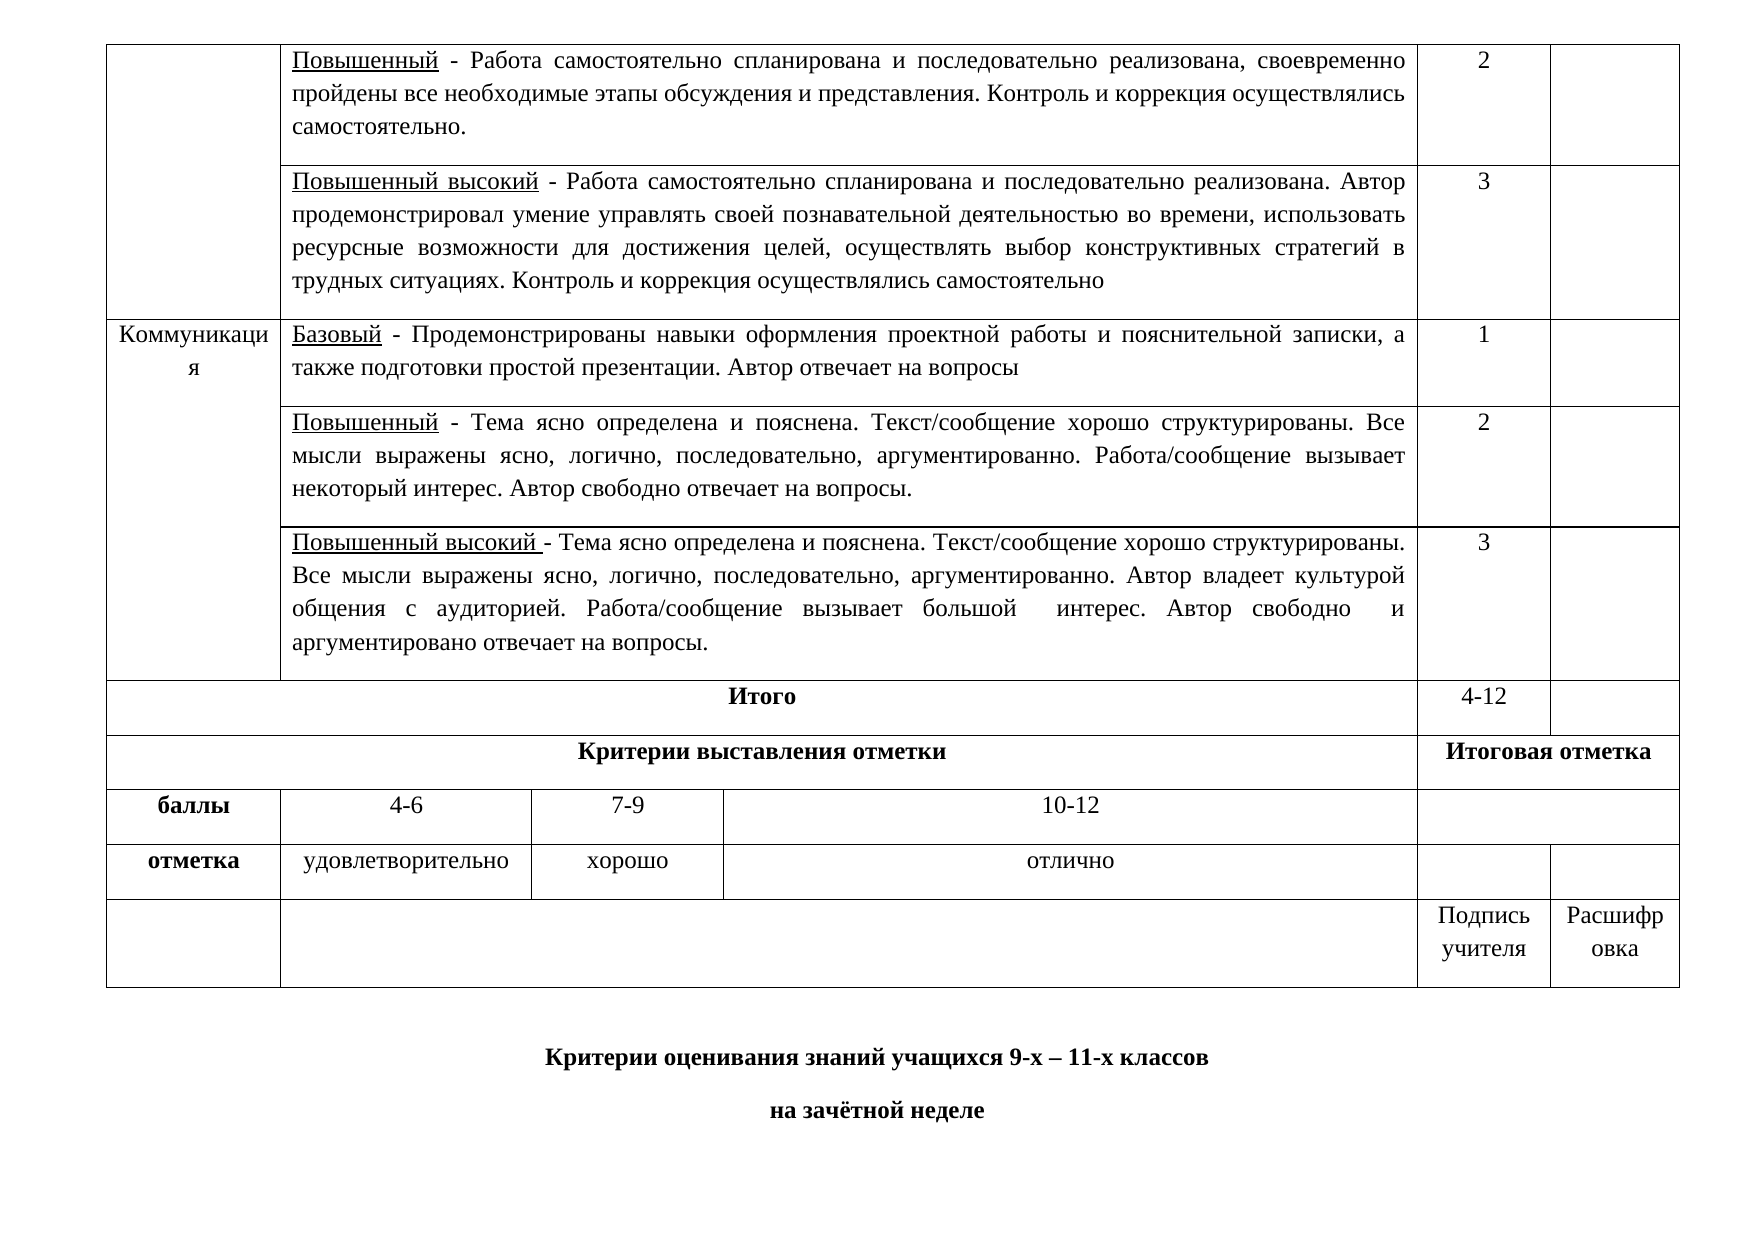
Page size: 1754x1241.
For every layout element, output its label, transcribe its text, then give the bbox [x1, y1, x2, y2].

table_cell 7-9 [532, 790, 723, 844]
table_cell Расшифровка [1551, 900, 1679, 987]
table_cell [1551, 528, 1679, 680]
table_cell Подпись учителя [1418, 900, 1550, 987]
table_cell Повышенный - Тема ясно определена и пояснена. Текст/сообщение хорошо структурированы. Все мысли выражены ясно, логично, последовательно, аргументированно. Работа/сообщение вызывает некоторый интерес. Автор свободно отвечает на вопросы. [281, 407, 1417, 526]
table_cell 4-6 [281, 790, 531, 844]
table_cell Повышенный высокий - Работа самостоятельно спланирована и последовательно реализована. Автор продемонстрировал умение управлять своей познавательной деятельностью во времени, использовать ресурсные возможности для достижения целей, осуществлять выбор конструктивных стратегий в трудных ситуациях. Контроль и коррекция осуществлялись самостоятельно [281, 166, 1417, 318]
table_cell хорошо [532, 845, 723, 899]
table_cell Критерии выставления отметки [107, 736, 1417, 789]
text на зачётной неделе [118, 1095, 1636, 1124]
table_cell [1418, 790, 1679, 844]
table_cell [1551, 166, 1679, 318]
table_cell Коммуникация [107, 320, 280, 680]
table_cell 3 [1418, 166, 1550, 318]
table_cell баллы [107, 790, 280, 844]
table_cell 2 [1418, 407, 1550, 526]
table_cell [281, 900, 1417, 987]
table_cell 2 [1418, 45, 1550, 165]
table_cell [1551, 45, 1679, 165]
table_cell Повышенный высокий - Тема ясно определена и пояснена. Текст/сообщение хорошо структурированы. Все мысли выражены ясно, логично, последовательно, аргументированно. Автор владеет культурой общения с аудиторией. Работа/сообщение вызывает большой интерес. Автор свободно и аргументировано отвечает на вопросы. [281, 528, 1417, 680]
table_cell [1551, 320, 1679, 406]
table_cell удовлетворительно [281, 845, 531, 899]
table_cell [107, 900, 280, 987]
table_cell [1551, 845, 1679, 899]
table_cell Повышенный - Работа самостоятельно спланирована и последовательно реализована, своевременно пройдены все необходимые этапы обсуждения и представления. Контроль и коррекция осуществлялись самостоятельно. [281, 45, 1417, 165]
table_cell 4-12 [1418, 681, 1550, 735]
table_cell Базовый - Продемонстрированы навыки оформления проектной работы и пояснительной записки, а также подготовки простой презентации. Автор отвечает на вопросы [281, 320, 1417, 406]
table_cell 10-12 [724, 790, 1417, 844]
table_cell отметка [107, 845, 280, 899]
table_cell 3 [1418, 528, 1550, 680]
table_cell [1551, 407, 1679, 526]
table_cell [1551, 681, 1679, 735]
table_cell [1418, 845, 1550, 899]
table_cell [107, 45, 280, 318]
text Критерии оценивания знаний учащихся 9-х – 11-х классов [118, 1042, 1636, 1070]
table_cell отлично [724, 845, 1417, 899]
table_cell 1 [1418, 320, 1550, 406]
table_cell Итоговая отметка [1418, 736, 1679, 789]
table_cell Итого [107, 681, 1417, 735]
